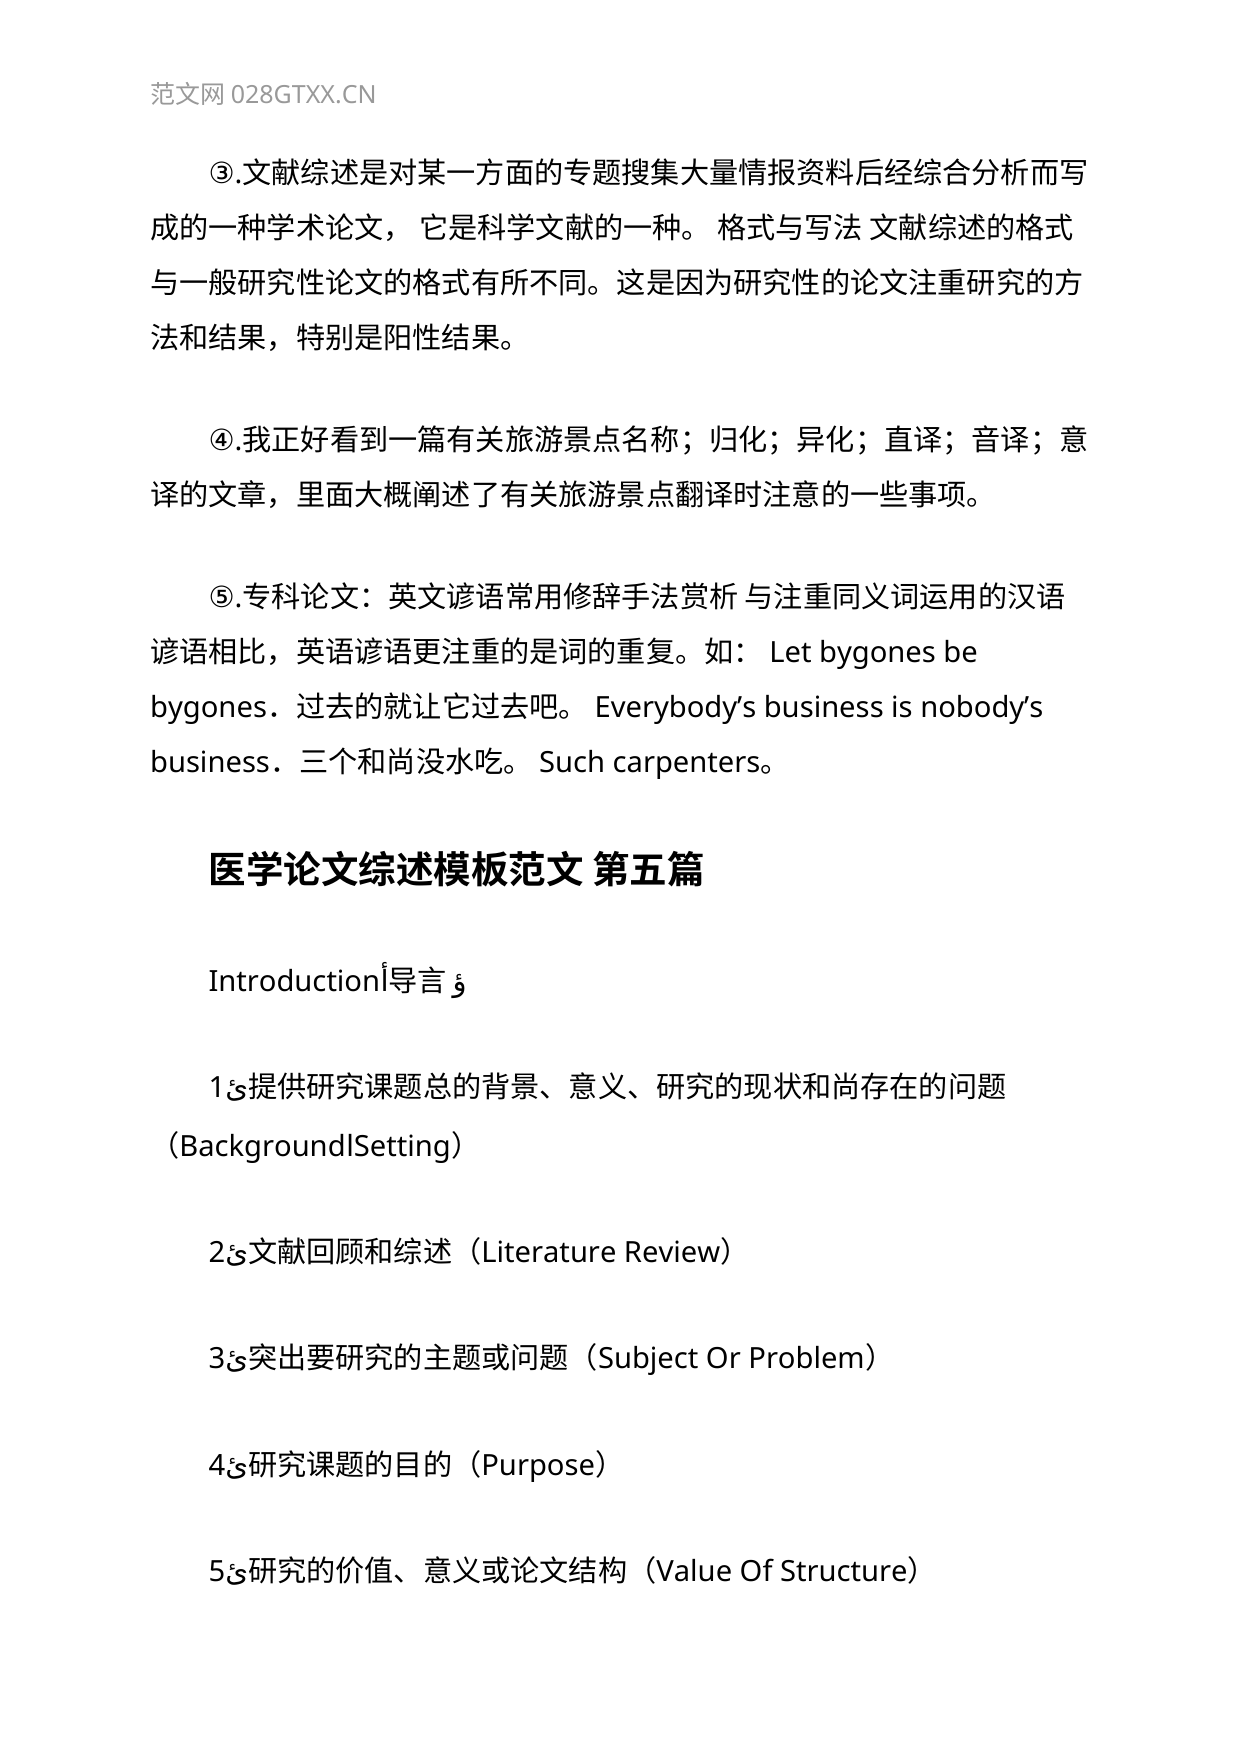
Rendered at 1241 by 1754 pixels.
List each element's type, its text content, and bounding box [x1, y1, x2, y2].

text ③.文献综述是对某一方面的专题搜集大量情报资料后经综合分析而写成的一种学术论文， 它是科学文献的一种。 格式与写法 文献综述的格式与一般研究性论文的格式有所不同。这是因为研究性的论文注重研究的方法和结果，特别是阳性结果。 [150, 150, 1090, 357]
text 1ئ提供研究课题总的背景、意义、研究的现状和尚存在的问题（BackgroundاSetting） [150, 1064, 1090, 1168]
text ⑤.专科论文：英文谚语常用修辞手法赏析 与注重同义词运用的汉语谚语相比，英语谚语更注重的是词的重复。如： Let bygones be bygones．过去的就让它过去吧。 Everybody’s business is nobody’s business．三个和尚没水吃。 Such carpenters。 [150, 573, 1090, 781]
text 3ئ突出要研究的主题或问题（Subject Or Problem） [150, 1335, 1090, 1381]
text ④.我正好看到一篇有关旅游景点名称；归化；异化；直译；音译；意译的文章，里面大概阐述了有关旅游景点翻译时注意的一些事项。 [150, 417, 1090, 514]
text 2ئ文献回顾和综述（Literature Review） [150, 1228, 1090, 1274]
text Introductionأ导言ؤ [150, 958, 1090, 1003]
text 医学论文综述模板范文 第五篇 [150, 840, 1090, 894]
text 5ئ研究的价值、意义或论文结构（Value Of Structure） [150, 1547, 1090, 1593]
text 4ئ研究课题的目的（Purpose） [150, 1441, 1090, 1487]
